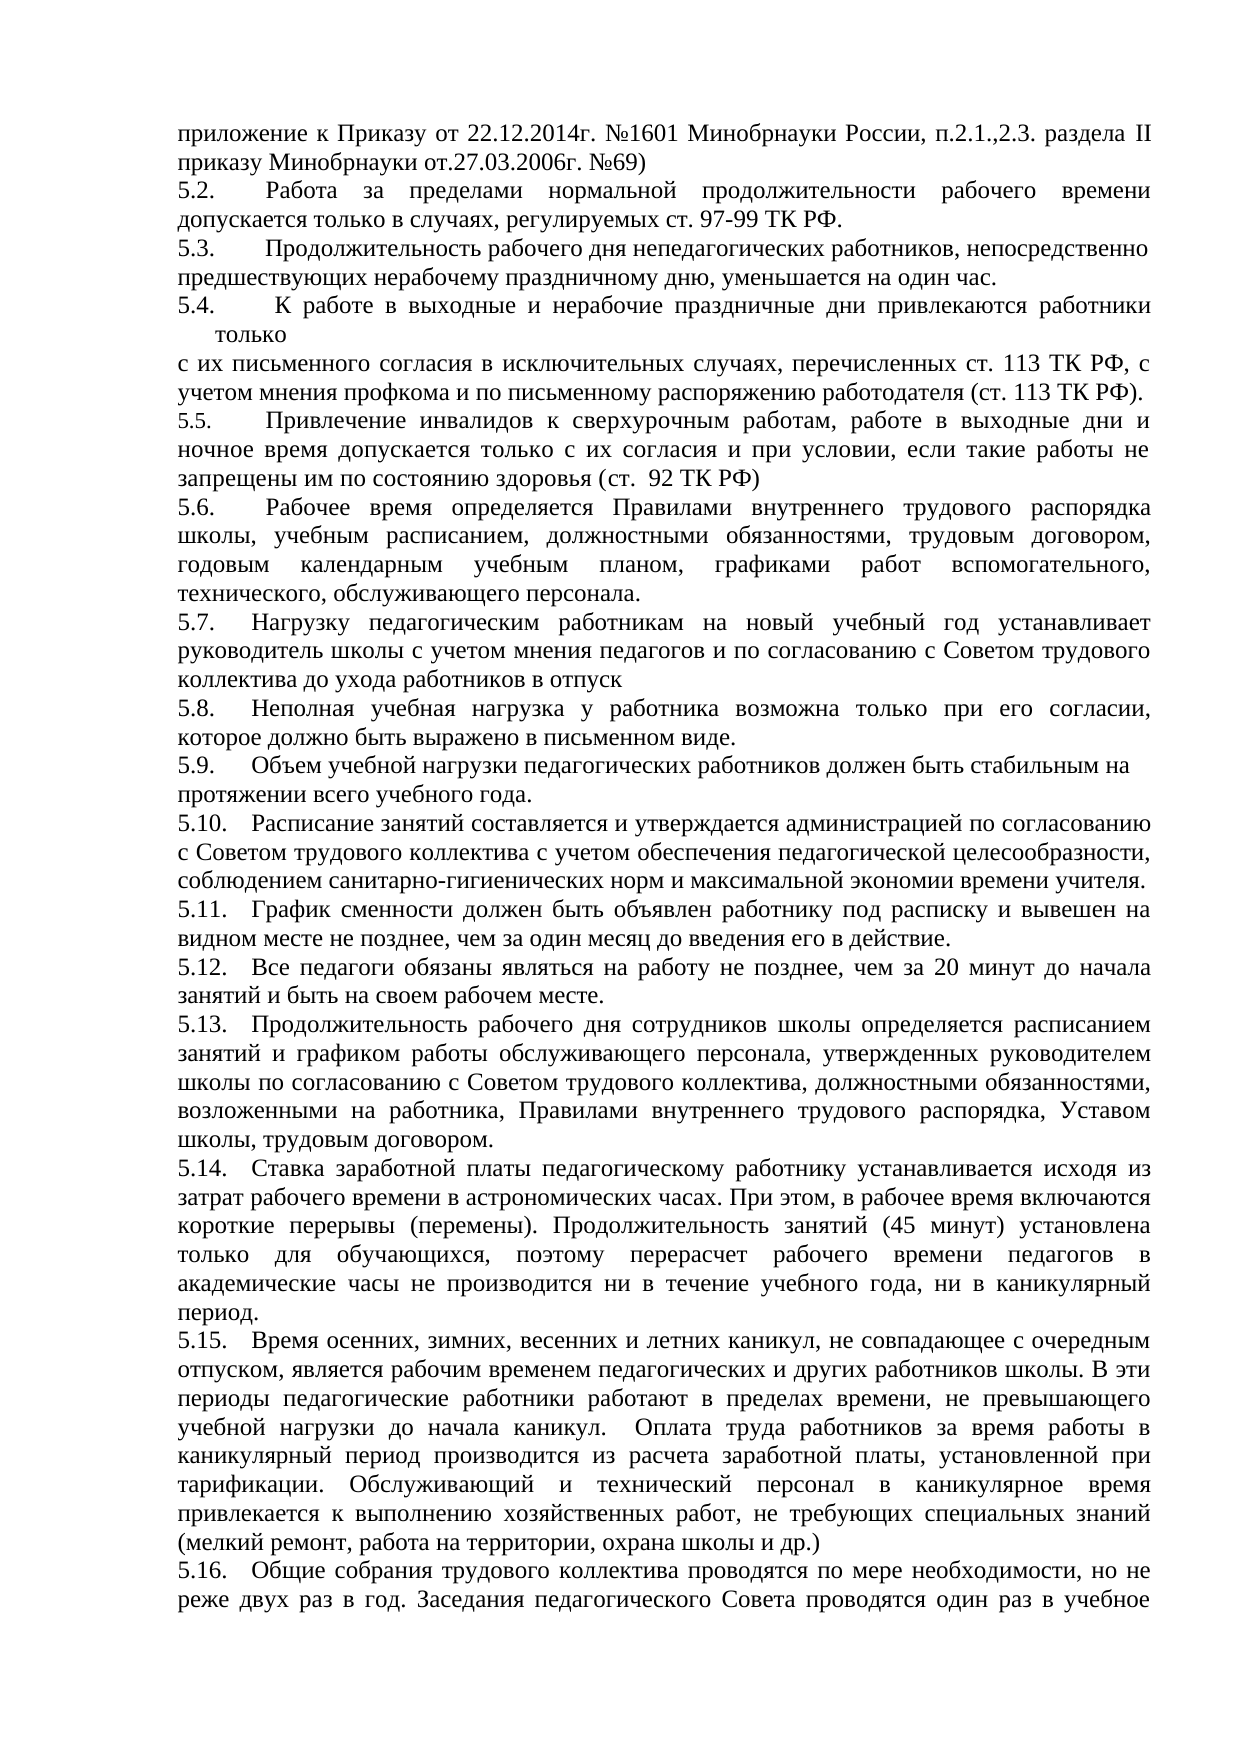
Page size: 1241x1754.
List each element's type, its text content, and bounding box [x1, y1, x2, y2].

list Рабочее время определяется Правилами внутреннего трудового распорядка школы, учебным расписанием, должностными обязанностями, трудовым договором, годовым календарным учебным планом, графиками работ вспомогательного, технического, обслуживающего персонала. [177, 492, 1152, 607]
list Время осенних, зимних, весенних и летних каникул, не совпадающее с очередным отпуском, является рабочим временем педагогических и других работников школы. В эти периоды педагогические работники работают в пределах времени, не превышающего учебной нагрузки до начала каникул. Оплата труда работников за время работы в каникулярный период производится из расчета заработной платы, установленной при тарификации. Обслуживающий и технический персонал в каникулярное время привлекается к выполнению хозяйственных работ, не требующих специальных знаний (мелкий ремонт, работа на территории, охрана школы и др.) [177, 1326, 1152, 1556]
list Все педагоги обязаны являться на работу не позднее, чем за 20 минут до начала занятий и быть на своем рабочем месте. [177, 952, 1152, 1009]
list Объем учебной нагрузки педагогических работников должен быть стабильным на [177, 751, 1152, 779]
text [177, 118, 1152, 176]
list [177, 1556, 1152, 1613]
text 5.3. Продолжительность рабочего дня непедагогических работников, непосредственно [177, 233, 1152, 262]
list Работа за пределами нормальной продолжительности рабочего времени допускается только в случаях, регулируемых ст. 97-99 ТК РФ. [177, 176, 1152, 233]
list Продолжительность рабочего дня сотрудников школы определяется расписанием занятий и графиком работы обслуживающего персонала, утвержденных руководителем школы по согласованию с Советом трудового коллектива, должностными обязанностями, возложенными на работника, Правилами внутреннего трудового распорядка, Уставом школы, трудовым договором. [177, 1009, 1152, 1153]
list График сменности должен быть объявлен работнику под расписку и вывешен на видном месте не позднее, чем за один месяц до введения его в действие. [177, 894, 1152, 952]
list Расписание занятий составляется и утверждается администрацией по согласованию с Советом трудового коллектива с учетом обеспечения педагогической целесообразности, соблюдением санитарно-гигиенических норм и максимальной экономии времени учителя. [177, 808, 1152, 894]
list Неполная учебная нагрузка у работника возможна только при его согласии, которое должно быть выражено в письменном виде. [177, 693, 1152, 751]
list Привлечение инвалидов к сверхурочным работам, работе в выходные дни и ночное время допускается только с их согласия и при условии, если такие работы не запрещены им по состоянию здоровья (ст. 92 ТК РФ) [177, 406, 1152, 492]
text с их письменного согласия в исключительных случаях, перечисленных ст. 113 ТК РФ, с учетом мнения профкома и по письменному распоряжению работодателя (ст. 113 ТК РФ). [177, 348, 1152, 406]
text предшествующих нерабочему праздничному дню, уменьшается на один час. [177, 262, 1152, 291]
text протяжении всего учебного года. [177, 779, 1152, 808]
list Нагрузку педагогическим работникам на новый учебный год устанавливает руководитель школы с учетом мнения педагогов и по согласованию с Советом трудового коллектива до ухода работников в отпуск [177, 607, 1152, 693]
list К работе в выходные и нерабочие праздничные дни привлекаются работники только [177, 291, 1152, 348]
list Ставка заработной платы педагогическому работнику устанавливается исходя из затрат рабочего времени в астрономических часах. При этом, в рабочее время включаются короткие перерывы (перемены). Продолжительность занятий (45 минут) установлена только для обучающихся, поэтому перерасчет рабочего времени педагогов в академические часы не производится ни в течение учебного года, ни в каникулярный период. [177, 1153, 1152, 1326]
